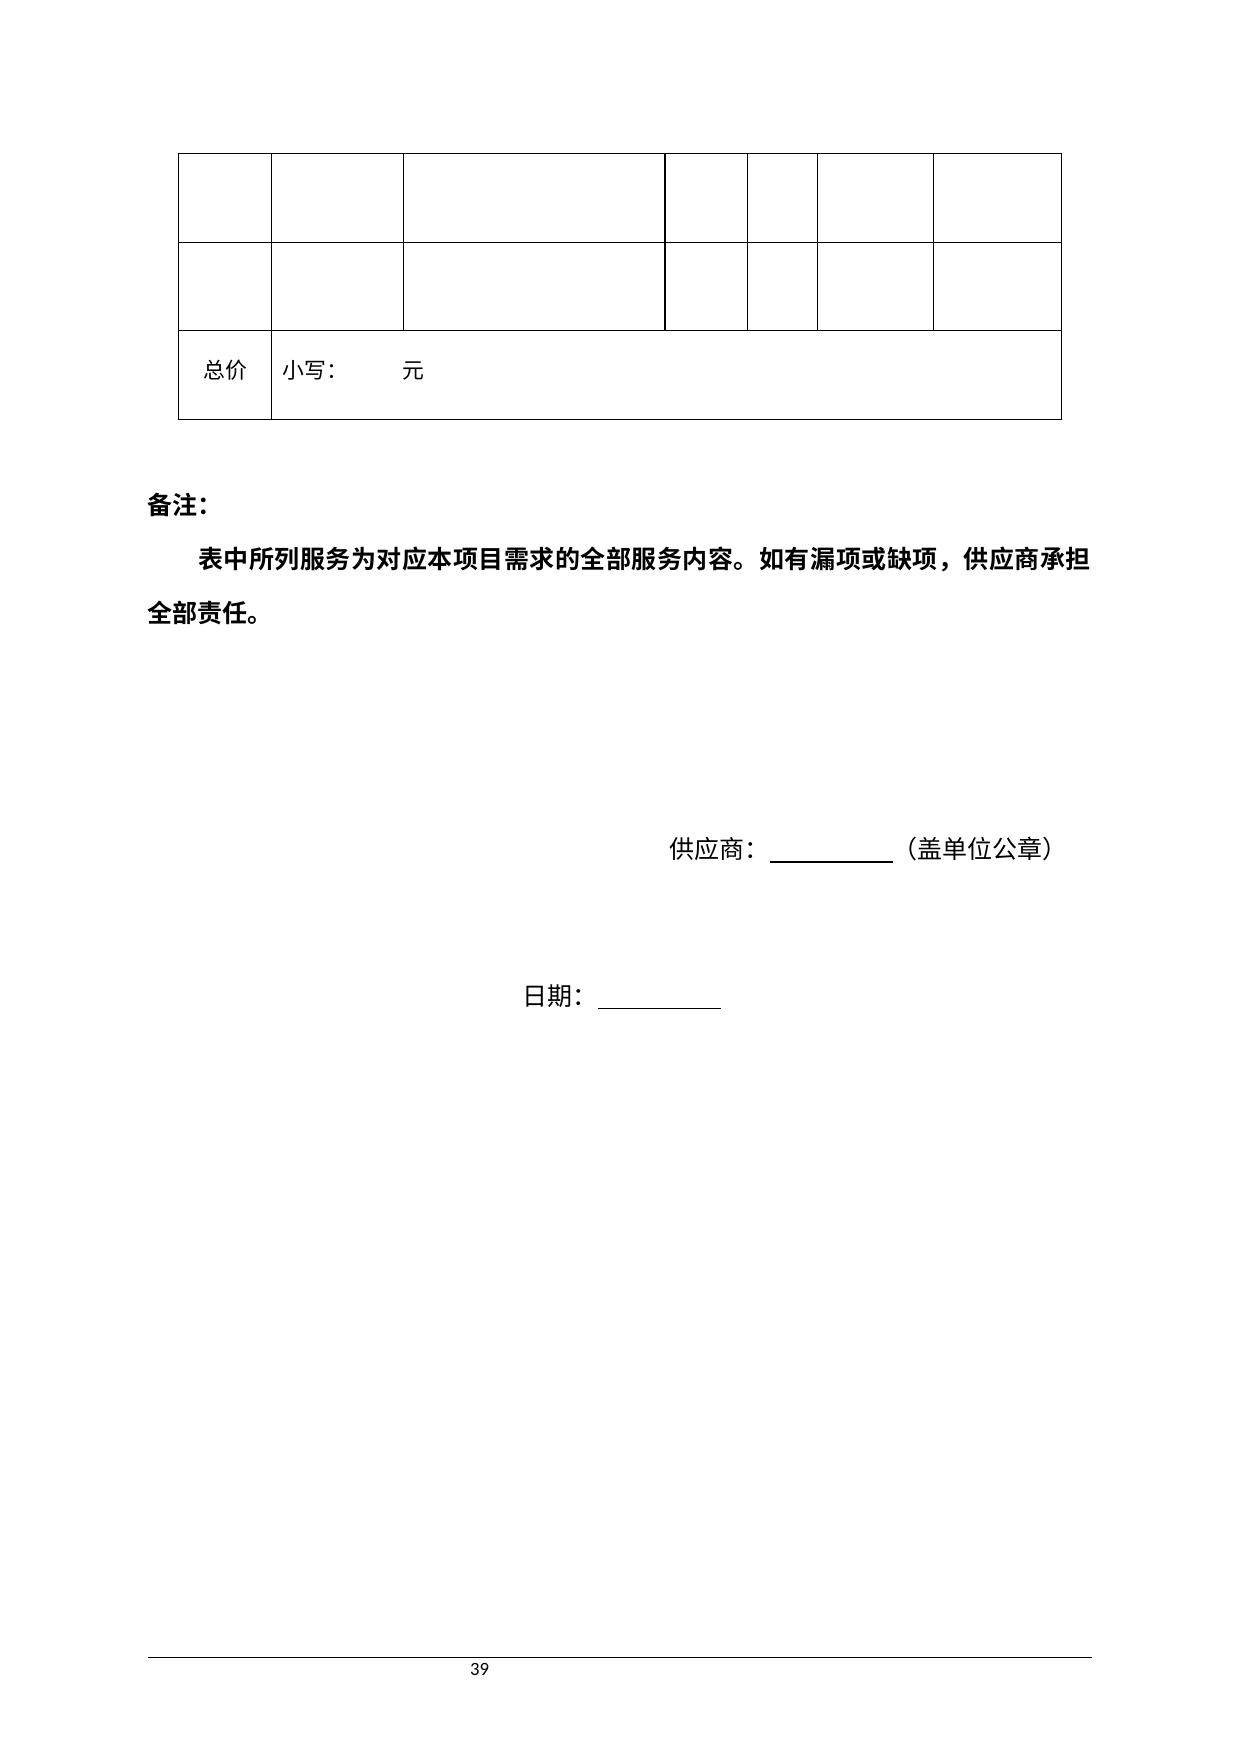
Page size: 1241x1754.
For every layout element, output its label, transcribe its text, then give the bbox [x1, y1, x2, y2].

table_cell [748, 243, 817, 330]
table_cell [934, 154, 1061, 242]
table_cell [404, 154, 664, 242]
text 备注： [148, 485, 1092, 521]
text 日期： [148, 962, 1092, 1027]
table_cell [272, 154, 403, 242]
table_cell [818, 243, 933, 330]
table_cell [748, 154, 817, 242]
table_cell [272, 243, 403, 330]
text 供应商： （盖单位公章） [148, 815, 1067, 880]
table_cell [934, 243, 1061, 330]
text 表中所列服务为对应本项目需求的全部服务内容。如有漏项或缺项，供应商承担全部责任。 [148, 539, 1092, 630]
table_cell [404, 243, 664, 330]
table_cell [666, 154, 747, 242]
table_cell [179, 154, 271, 242]
table_cell [818, 154, 933, 242]
table_cell [666, 243, 747, 330]
table_cell [179, 243, 271, 330]
table_cell 总价 [179, 331, 271, 419]
table_cell 小写： 元 [272, 331, 1061, 419]
